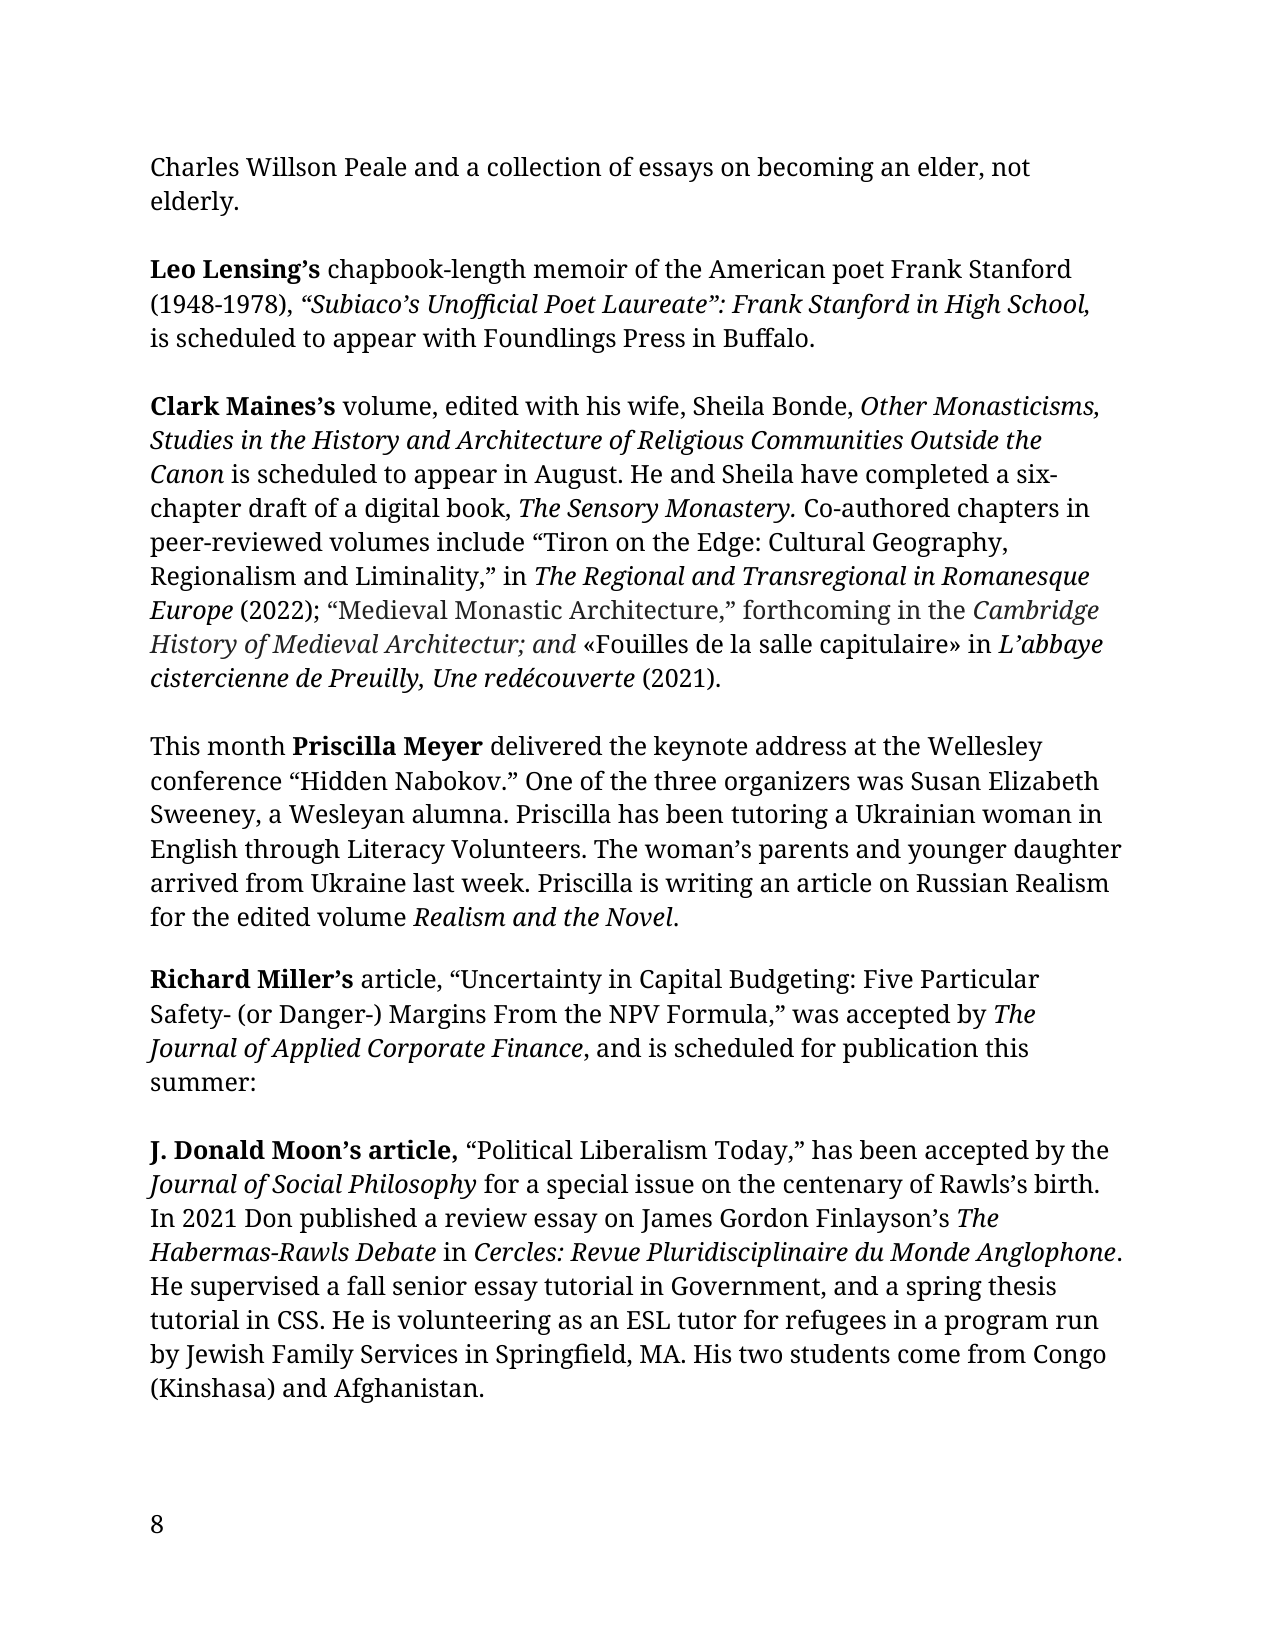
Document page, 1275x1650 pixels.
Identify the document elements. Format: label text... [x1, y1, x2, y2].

text J. Donald Moon’s article, “Political Liberalism Today,” has been accepted by the Journal of Social Philosophy for a special issue on the centenary of Rawls’s birth. In 2021 Don published a review essay on James Gordon Finlayson’s The Habermas-Rawls Debate in Cercles: Revue Pluridisciplinaire du Monde Anglophone. He supervised a fall senior essay tutorial in Government, and a spring thesis tutorial in CSS. He is volunteering as an ESL tutor for refugees in a program run by Jewish Family Services in Springfield, MA. His two students come from Congo (Kinshasa) and Afghanistan. [150, 1132, 1125, 1405]
text Clark Maines’s volume, edited with his wife, Sheila Bonde, Other Monasticisms, Studies in the History and Architecture of Religious Communities Outside the Canon is scheduled to appear in August. He and Sheila have completed a six-chapter draft of a digital book, The Sensory Monastery. Co-authored chapters in peer-reviewed volumes include “Tiron on the Edge: Cultural Geography, Regionalism and Liminality,” in The Regional and Transregional in Romanesque Europe (2022); “Medieval Monastic Architecture,” forthcoming in the Cambridge History of Medieval Architectur; and «Fouilles de la salle capitulaire» in L’abbaye cistercienne de Preuilly, Une redécouverte (2021). [150, 388, 1125, 695]
text Richard Miller’s article, “Uncertainty in Capital Budgeting: Five Particular Safety- (or Danger-) Margins From the NPV Formula,” was accepted by The Journal of Applied Corporate Finance, and is scheduled for publication this summer: [150, 962, 1125, 1098]
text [150, 150, 1125, 218]
text Leo Lensing’s chapbook-length memoir of the American poet Frank Stanford (1948-1978), “Subiaco’s Unofficial Poet Laureate”: Frank Stanford in High School, is scheduled to appear with Foundlings Press in Buffalo. [150, 252, 1125, 354]
text This month Priscilla Meyer delivered the keynote address at the Wellesley conference “Hidden Nabokov.” One of the three organizers was Susan Elizabeth Sweeney, a Wesleyan alumna. Priscilla has been tutoring a Ukrainian woman in English through Literacy Volunteers. The woman’s parents and younger daughter arrived from Ukraine last week. Priscilla is writing an article on Russian Realism for the edited volume Realism and the Novel. [150, 729, 1125, 933]
